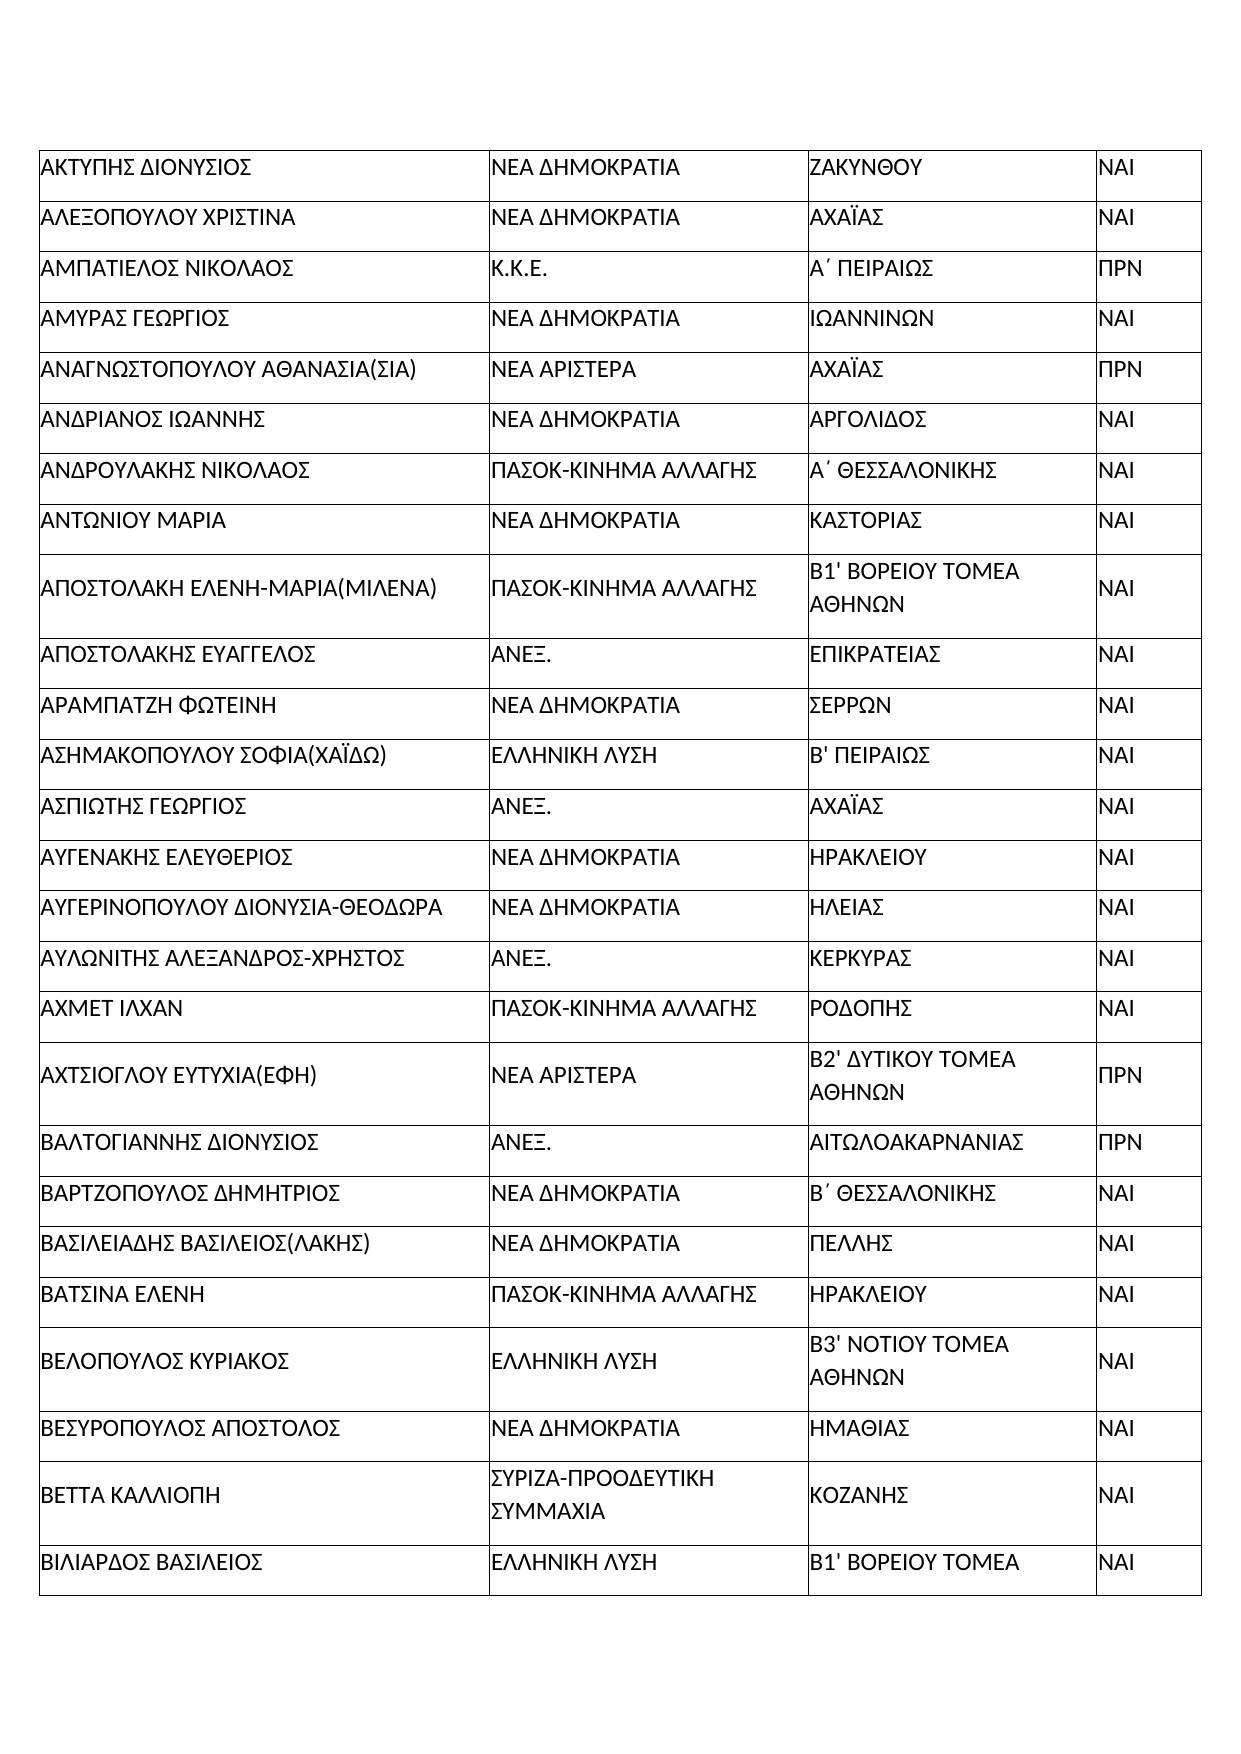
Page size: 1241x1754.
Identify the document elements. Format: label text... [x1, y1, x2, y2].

table_cell ΑΡΓΟΛΙΔΟΣ [809, 404, 1096, 453]
table_cell ΗΜΑΘΙΑΣ [809, 1412, 1096, 1461]
table_cell ΝΕΑ ΔΗΜΟΚΡΑΤΙΑ [490, 202, 808, 251]
table_cell ΒΑΛΤΟΓΙΑΝΝΗΣ ΔΙΟΝΥΣΙΟΣ [40, 1126, 489, 1176]
table_cell ΑΧΑΪΑΣ [809, 353, 1096, 403]
table_cell ΑΝΕΞ. [490, 942, 808, 991]
table_cell ΑΧΜΕΤ ΙΛΧΑΝ [40, 992, 489, 1042]
table_cell ΚΑΣΤΟΡΙΑΣ [809, 505, 1096, 554]
table_cell ΝΑΙ [1097, 202, 1201, 251]
table_cell Β' ΠΕΙΡΑΙΩΣ [809, 740, 1096, 789]
table_cell ΠΡΝ [1097, 353, 1201, 403]
table_cell ΑΝΕΞ. [490, 639, 808, 688]
table_cell ΝΑΙ [1097, 790, 1201, 840]
table_cell ΡΟΔΟΠΗΣ [809, 992, 1096, 1042]
table_cell ΝΕΑ ΔΗΜΟΚΡΑΤΙΑ [490, 151, 808, 201]
table_cell ΝΑΙ [1097, 303, 1201, 352]
table_cell ΠΑΣΟΚ-ΚΙΝΗΜΑ ΑΛΛΑΓΗΣ [490, 1278, 808, 1327]
table_cell ΝΑΙ [1097, 841, 1201, 890]
table_cell ΝΑΙ [1097, 505, 1201, 554]
table_cell ΗΛΕΙΑΣ [809, 891, 1096, 941]
table_cell ΙΩΑΝΝΙΝΩΝ [809, 303, 1096, 352]
table_cell ΠΑΣΟΚ-ΚΙΝΗΜΑ ΑΛΛΑΓΗΣ [490, 555, 808, 638]
table_cell ΝΑΙ [1097, 942, 1201, 991]
table_cell ΑΧΑΪΑΣ [809, 790, 1096, 840]
table_cell ΝΕΑ ΔΗΜΟΚΡΑΤΙΑ [490, 404, 808, 453]
table_cell ΖΑΚΥΝΘΟΥ [809, 151, 1096, 201]
table_cell ΝΑΙ [1097, 992, 1201, 1042]
table_cell ΑΠΟΣΤΟΛΑΚΗΣ ΕΥΑΓΓΕΛΟΣ [40, 639, 489, 688]
table_cell ΑΥΓΕΡΙΝΟΠΟΥΛΟΥ ΔΙΟΝΥΣΙΑ-ΘΕΟΔΩΡΑ [40, 891, 489, 941]
table_cell ΝΕΑ ΑΡΙΣΤΕΡΑ [490, 1043, 808, 1125]
table_cell ΠΕΛΛΗΣ [809, 1227, 1096, 1277]
table_cell Α΄ ΠΕΙΡΑΙΩΣ [809, 252, 1096, 302]
table_cell ΑΥΓΕΝΑΚΗΣ ΕΛΕΥΘΕΡΙΟΣ [40, 841, 489, 890]
table_cell ΒΑΤΣΙΝΑ ΕΛΕΝΗ [40, 1278, 489, 1327]
table_cell Β2' ΔΥΤΙΚΟΥ ΤΟΜΕΑ ΑΘΗΝΩΝ [809, 1043, 1096, 1125]
table_cell ΝΑΙ [1097, 639, 1201, 688]
table_cell ΝΑΙ [1097, 1227, 1201, 1277]
table_cell ΝΕΑ ΔΗΜΟΚΡΑΤΙΑ [490, 1177, 808, 1226]
table_cell ΝΑΙ [1097, 1278, 1201, 1327]
table_cell ΗΡΑΚΛΕΙΟΥ [809, 841, 1096, 890]
table_cell ΒΙΛΙΑΡΔΟΣ ΒΑΣΙΛΕΙΟΣ [40, 1546, 489, 1595]
table_cell ΑΝΕΞ. [490, 790, 808, 840]
table_cell ΑΚΤΥΠΗΣ ΔΙΟΝΥΣΙΟΣ [40, 151, 489, 201]
table_cell ΑΜΠΑΤΙΕΛΟΣ ΝΙΚΟΛΑΟΣ [40, 252, 489, 302]
table_cell ΝΑΙ [1097, 1177, 1201, 1226]
table_cell ΣΥΡΙΖΑ-ΠΡΟΟΔΕΥΤΙΚΗ ΣΥΜΜΑΧΙΑ [490, 1462, 808, 1545]
table_cell ΝΑΙ [1097, 454, 1201, 504]
table_cell ΑΝΔΡΟΥΛΑΚΗΣ ΝΙΚΟΛΑΟΣ [40, 454, 489, 504]
table_cell ΑΧΑΪΑΣ [809, 202, 1096, 251]
table_cell ΑΠΟΣΤΟΛΑΚΗ ΕΛΕΝΗ-ΜΑΡΙΑ(ΜΙΛΕΝΑ) [40, 555, 489, 638]
table_cell ΑΝΤΩΝΙΟΥ ΜΑΡΙΑ [40, 505, 489, 554]
table_cell ΝΕΑ ΔΗΜΟΚΡΑΤΙΑ [490, 841, 808, 890]
table_cell ΝΑΙ [1097, 1462, 1201, 1545]
table_cell ΠΡΝ [1097, 1126, 1201, 1176]
table_cell ΒΑΡΤΖΟΠΟΥΛΟΣ ΔΗΜΗΤΡΙΟΣ [40, 1177, 489, 1226]
table_cell ΝΕΑ ΔΗΜΟΚΡΑΤΙΑ [490, 303, 808, 352]
table_cell ΑΧΤΣΙΟΓΛΟΥ ΕΥΤΥΧΙΑ(ΕΦΗ) [40, 1043, 489, 1125]
table_cell ΠΡΝ [1097, 1043, 1201, 1125]
table_cell ΠΡΝ [1097, 252, 1201, 302]
table_cell ΝΕΑ ΔΗΜΟΚΡΑΤΙΑ [490, 891, 808, 941]
table_cell ΑΥΛΩΝΙΤΗΣ ΑΛΕΞΑΝΔΡΟΣ-ΧΡΗΣΤΟΣ [40, 942, 489, 991]
table_cell ΝΕΑ ΔΗΜΟΚΡΑΤΙΑ [490, 1227, 808, 1277]
table_cell ΑΝΑΓΝΩΣΤΟΠΟΥΛΟΥ ΑΘΑΝΑΣΙΑ(ΣΙΑ) [40, 353, 489, 403]
table_cell ΑΣΠΙΩΤΗΣ ΓΕΩΡΓΙΟΣ [40, 790, 489, 840]
table_cell ΑΜΥΡΑΣ ΓΕΩΡΓΙΟΣ [40, 303, 489, 352]
table_cell ΒΕΤΤΑ ΚΑΛΛΙΟΠΗ [40, 1462, 489, 1545]
table_cell ΝΕΑ ΔΗΜΟΚΡΑΤΙΑ [490, 505, 808, 554]
table_cell Β1' ΒΟΡΕΙΟΥ ΤΟΜΕΑ ΑΘΗΝΩΝ [809, 555, 1096, 638]
table_cell ΕΛΛΗΝΙΚΗ ΛΥΣΗ [490, 740, 808, 789]
table_cell ΕΛΛΗΝΙΚΗ ΛΥΣΗ [490, 1328, 808, 1411]
table_cell ΕΛΛΗΝΙΚΗ ΛΥΣΗ [490, 1546, 808, 1595]
table_cell ΝΕΑ ΑΡΙΣΤΕΡΑ [490, 353, 808, 403]
table_cell ΝΑΙ [1097, 404, 1201, 453]
table_cell ΗΡΑΚΛΕΙΟΥ [809, 1278, 1096, 1327]
table_cell ΝΑΙ [1097, 1546, 1201, 1595]
table_cell ΝΑΙ [1097, 1328, 1201, 1411]
table_cell Β΄ ΘΕΣΣΑΛΟΝΙΚΗΣ [809, 1177, 1096, 1226]
table_cell Β3' ΝΟΤΙΟΥ ΤΟΜΕΑ ΑΘΗΝΩΝ [809, 1328, 1096, 1411]
table_cell ΒΕΣΥΡΟΠΟΥΛΟΣ ΑΠΟΣΤΟΛΟΣ [40, 1412, 489, 1461]
table_cell ΝΑΙ [1097, 151, 1201, 201]
table_cell ΑΡΑΜΠΑΤΖΗ ΦΩΤΕΙΝΗ [40, 689, 489, 739]
table_cell ΝΑΙ [1097, 689, 1201, 739]
table_cell ΝΕΑ ΔΗΜΟΚΡΑΤΙΑ [490, 1412, 808, 1461]
table_cell ΕΠΙΚΡΑΤΕΙΑΣ [809, 639, 1096, 688]
table_cell Α΄ ΘΕΣΣΑΛΟΝΙΚΗΣ [809, 454, 1096, 504]
table_cell ΚΕΡΚΥΡΑΣ [809, 942, 1096, 991]
table_cell ΑΝΔΡΙΑΝΟΣ ΙΩΑΝΝΗΣ [40, 404, 489, 453]
table_cell ΑΝΕΞ. [490, 1126, 808, 1176]
table_cell ΑΣΗΜΑΚΟΠΟΥΛΟΥ ΣΟΦΙΑ(ΧΑΪΔΩ) [40, 740, 489, 789]
table_cell ΑΛΕΞΟΠΟΥΛΟΥ ΧΡΙΣΤΙΝΑ [40, 202, 489, 251]
table_cell ΝΕΑ ΔΗΜΟΚΡΑΤΙΑ [490, 689, 808, 739]
table_cell Κ.Κ.Ε. [490, 252, 808, 302]
table_cell ΚΟΖΑΝΗΣ [809, 1462, 1096, 1545]
table_cell ΝΑΙ [1097, 555, 1201, 638]
table_cell ΒΕΛΟΠΟΥΛΟΣ ΚΥΡΙΑΚΟΣ [40, 1328, 489, 1411]
table_cell ΣΕΡΡΩΝ [809, 689, 1096, 739]
table_cell ΠΑΣΟΚ-ΚΙΝΗΜΑ ΑΛΛΑΓΗΣ [490, 454, 808, 504]
table_cell ΠΑΣΟΚ-ΚΙΝΗΜΑ ΑΛΛΑΓΗΣ [490, 992, 808, 1042]
table_cell ΝΑΙ [1097, 740, 1201, 789]
table_cell ΑΙΤΩΛΟΑΚΑΡΝΑΝΙΑΣ [809, 1126, 1096, 1176]
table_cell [809, 1546, 1096, 1595]
table_cell ΒΑΣΙΛΕΙΑΔΗΣ ΒΑΣΙΛΕΙΟΣ(ΛΑΚΗΣ) [40, 1227, 489, 1277]
table_cell ΝΑΙ [1097, 891, 1201, 941]
table_cell ΝΑΙ [1097, 1412, 1201, 1461]
